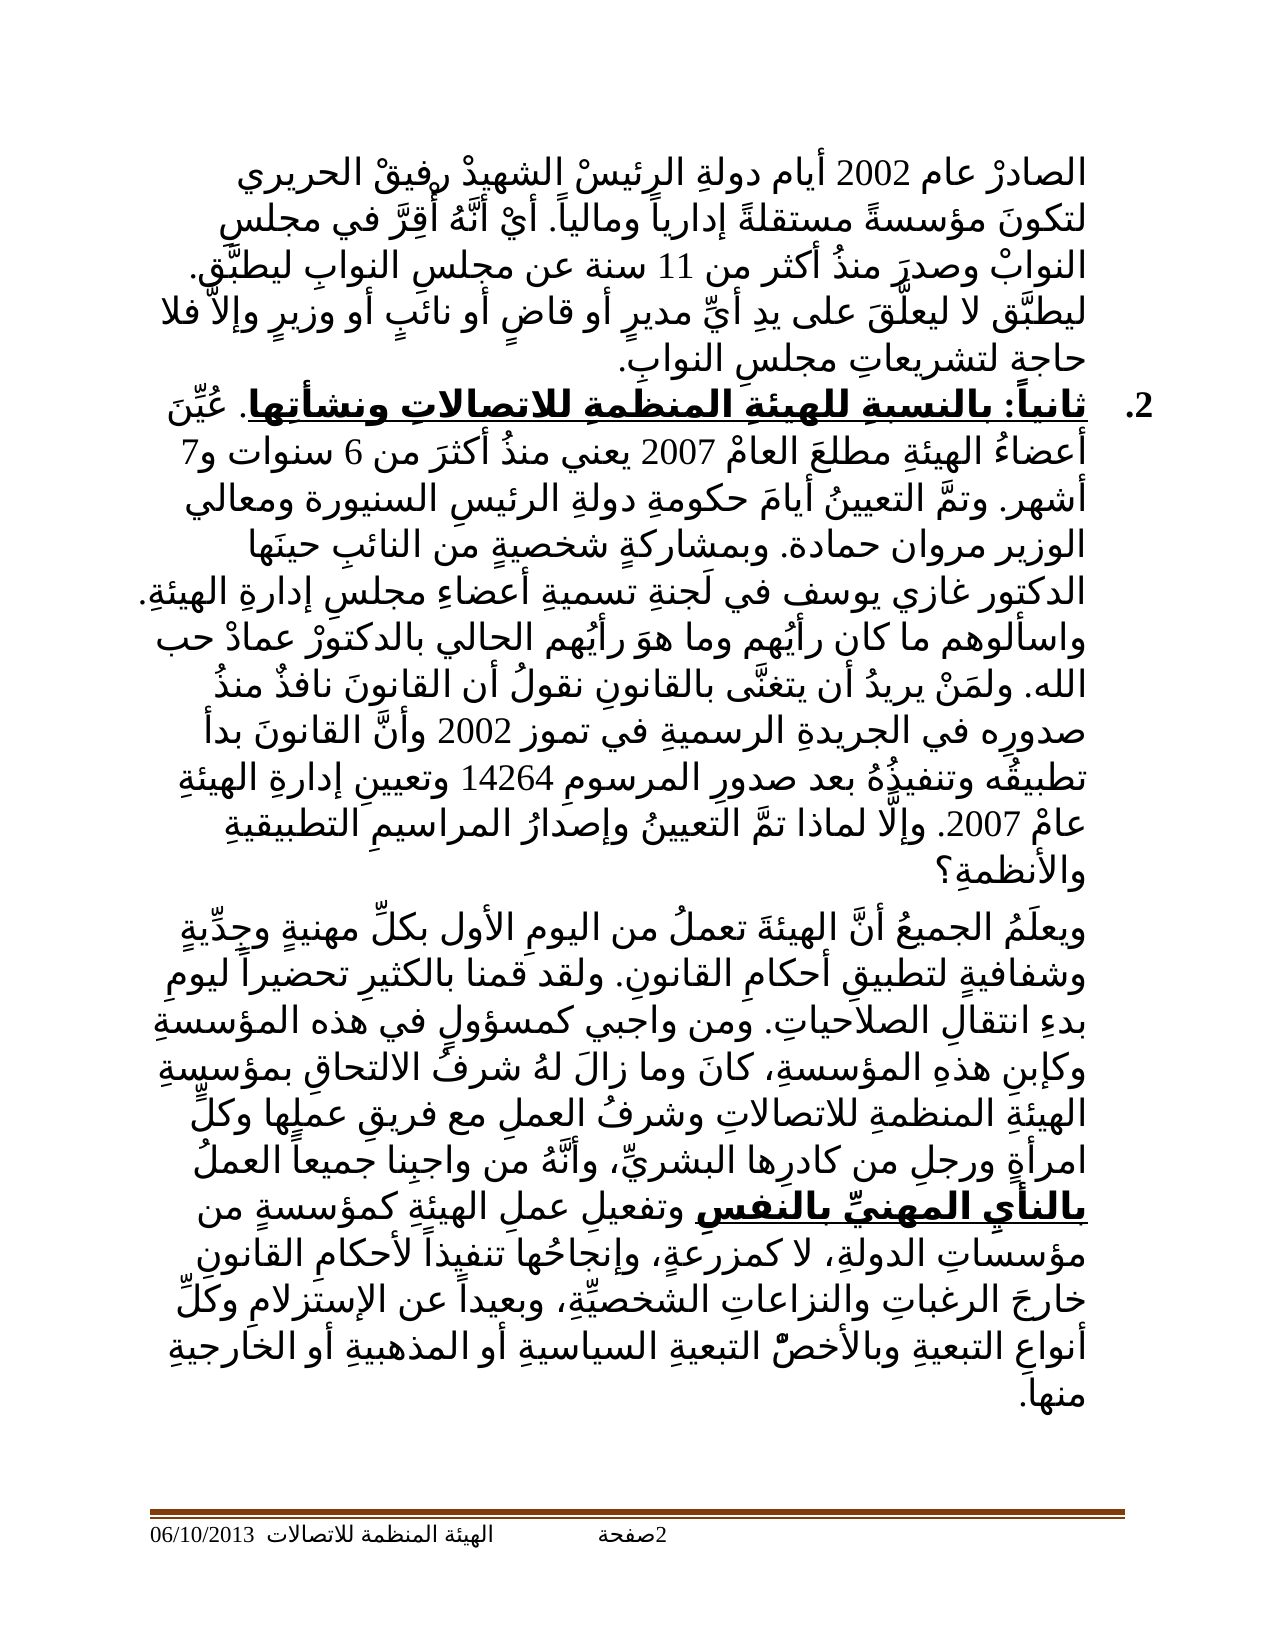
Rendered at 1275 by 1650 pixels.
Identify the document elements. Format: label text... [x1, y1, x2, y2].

list ثانياً: بالنسبةِ للهيئةِ المنظمةِ للاتصالاتِ ونشأتِها. عُيِّنَ أعضاءُ الهيئةِ مطلعَ العامْ 2007 يعني منذُ أكثرَ من 6 سنوات و7 أشهر. وتمَّ التعيينُ أيامَ حكومةِ دولةِ الرئيسِ السنيورة ومعالي الوزير مروان حمادة. وبمشاركةٍ شخصيةٍ من النائبِ حينَها الدكتور غازي يوسف في لَجنةِ تسميةِ أعضاءِ مجلسِ إدارةِ الهيئةِ. واسألوهم ما كان رأيُهم وما هوَ رأيُهم الحالي بالدكتورْ عمادْ حب الله. ولمَنْ يريدُ أن يتغنَّى بالقانونِ نقولُ أن القانونَ نافذٌ منذُ صدورِه في الجريدةِ الرسميةِ في تموز 2002 وأنَّ القانونَ بدأ تطبيقُه وتنفيذُهُ بعد صدورِ المرسومِ 14264 وتعيينِ إدارةِ الهيئةِ عامْ 2007. وإلَّا لماذا تمَّ التعيينُ وإصدارُ المراسيمِ التطبيقيةِ والأنظمةِ؟ [131, 383, 1125, 892]
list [150, 150, 1125, 379]
list ويعلَمُ الجميعُ أنَّ الهيئةَ تعملُ من اليومِ الأول بكلِّ مهنيةٍ وجِدِّيةٍ وشفافيةٍ لتطبيقِ أحكامِ القانونِ. ولقد قمنا بالكثيرِ تحضيراً ليومِ بدءِ انتقالِ الصلاحياتِ. ومن واجبي كمسؤولٍ في هذه المؤسسةِ وكإبنِ هذهِ المؤسسةِ، كانَ وما زالَ لهُ شرفُ الالتحاقِ بمؤسسةِ الهيئةِ المنظمةِ للاتصالاتِ وشرفُ العملِ مع فريقِ عملِها وكلٍّ امرأةٍ ورجلِ من كادرِها البشريِّ، وأنَّهُ من واجبِنا جميعاً العملُ بالنأيِ المهنيِّ بالنفسِ وتفعيلِ عملِ الهيئةِ كمؤسسةٍ من مؤسساتِ الدولةِ، لا كمزرعةٍ، وإنجاحُها تنفيذاً لأحكامِ القانونِ خارجَ الرغباتِ والنزاعاتِ الشخصيِّةِ، وبعيداً عن الإستزلامِ وكلِّ أنواعِ التبعيةِ وبالأخصّْ التبعيةِ السياسيةِ أو المذهبيةِ أو الخارجيةِ منها. [150, 905, 1087, 1414]
